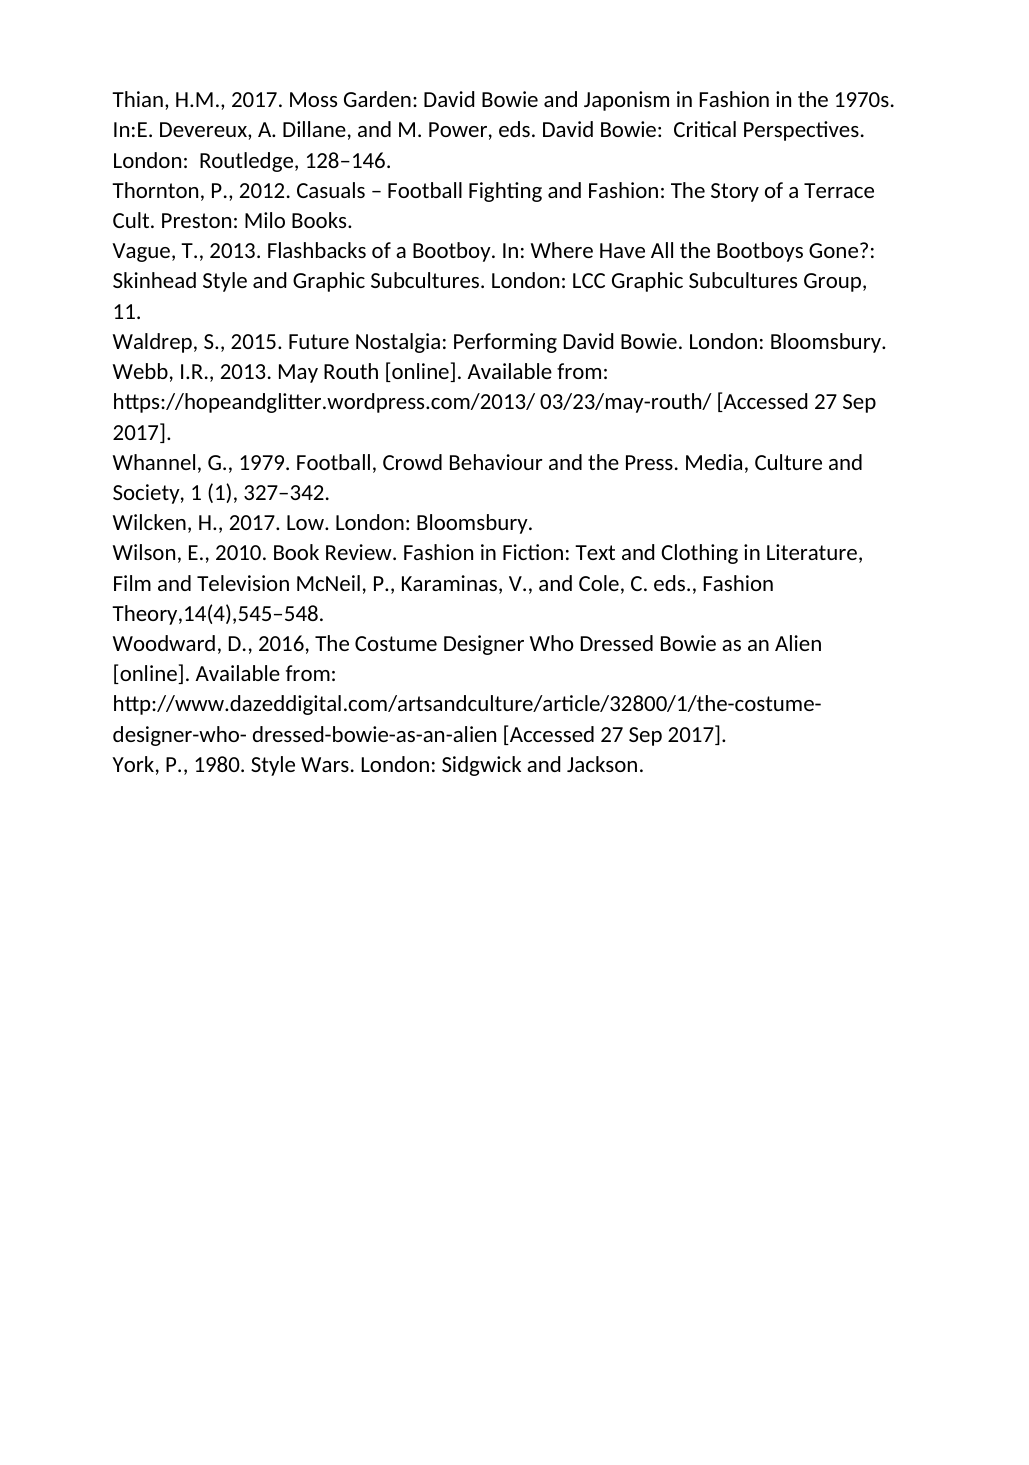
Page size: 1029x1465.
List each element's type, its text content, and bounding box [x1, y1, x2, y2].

text Whannel, G., 1979. Football, Crowd Behaviour and the Press. Media, Culture and Society, 1 (1), 327–342. [112, 448, 901, 506]
text Thian, H.M., 2017. Moss Garden: David Bowie and Japonism in Fashion in the 1970s. In:E. Devereux, A. Dillane, and M. Power, eds. David Bowie: Critical Perspectives. London: Routledge, 128–146. [112, 85, 901, 174]
text Thornton, P., 2012. Casuals – Football Fighting and Fashion: The Story of a Terrace Cult. Preston: Milo Books. [112, 176, 901, 234]
text Webb, I.R., 2013. May Routh [online]. Available from: https://hopeandglitter.wordpress.com/2013/ 03/23/may-routh/ [Accessed 27 Sep 2017]. [112, 357, 901, 446]
text Vague, T., 2013. Flashbacks of a Bootboy. In: Where Have All the Bootboys Gone?: Skinhead Style and Graphic Subcultures. London: LCC Graphic Subcultures Group, 11. [112, 236, 901, 325]
text Woodward, D., 2016, The Costume Designer Who Dressed Bowie as an Alien [online]. Available from: http://www.dazeddigital.com/artsandculture/article/32800/1/the-costume-designer-who- dressed-bowie-as-an-alien [Accessed 27 Sep 2017]. [112, 629, 901, 748]
text Wilcken, H., 2017. Low. London: Bloomsbury. [112, 508, 901, 536]
text Wilson, E., 2010. Book Review. Fashion in Fiction: Text and Clothing in Literature, Film and Television McNeil, P., Karaminas, V., and Cole, C. eds., Fashion Theory,14(4),545–548. [112, 538, 901, 627]
text York, P., 1980. Style Wars. London: Sidgwick and Jackson. [112, 750, 901, 778]
text Waldrep, S., 2015. Future Nostalgia: Performing David Bowie. London: Bloomsbury. [112, 327, 901, 355]
